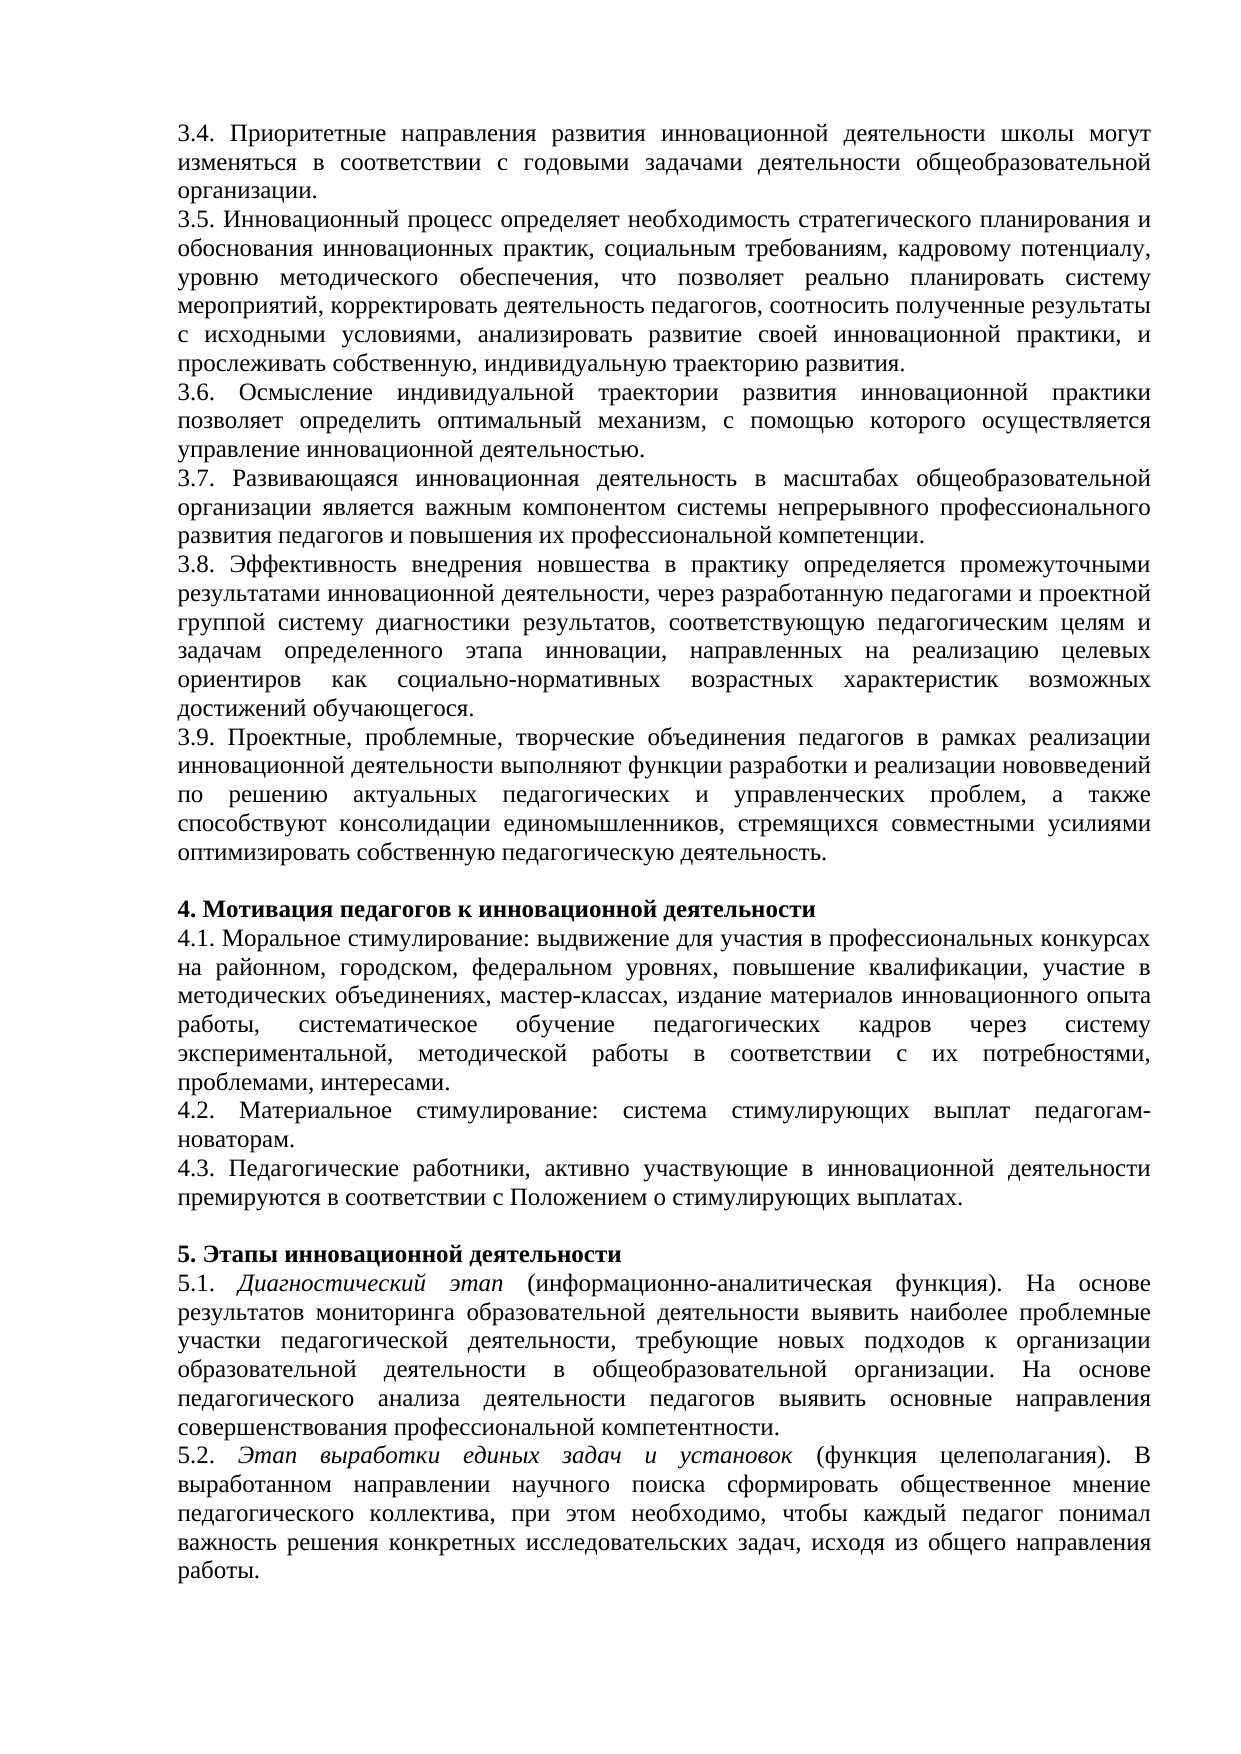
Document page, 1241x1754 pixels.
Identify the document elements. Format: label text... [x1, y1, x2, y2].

text 3.4. Приоритетные направления развития инновационной деятельности школы могут изменяться в соответствии с годовыми задачами деятельности общеобразовательной организации. [177, 118, 1152, 204]
text 4.2. Материальное стимулирование: система стимулирующих выплат педагогам-новаторам. [177, 1096, 1152, 1153]
text 3.5. Инновационный процесс определяет необходимость стратегического планирования и обоснования инновационных практик, социальным требованиям, кадровому потенциалу, уровню методического обеспечения, что позволяет реально планировать систему мероприятий, корректировать деятельность педагогов, соотносить полученные результаты с исходными условиями, анализировать развитие своей инновационной практики, и прослеживать собственную, индивидуальную траекторию развития. [177, 204, 1152, 377]
text 5.1. Диагностический этап (информационно-аналитическая функция). На основе результатов мониторинга образовательной деятельности выявить наиболее проблемные участки педагогической деятельности, требующие новых подходов к организации образовательной деятельности в общеобразовательной организации. На основе педагогического анализа деятельности педагогов выявить основные направления совершенствования профессиональной компетентности. [177, 1268, 1152, 1441]
text 4.1. Моральное стимулирование: выдвижение для участия в профессиональных конкурсах на районном, городском, федеральном уровнях, повышение квалификации, участие в методических объединениях, мастер-классах, издание материалов инновационного опыта работы, систематическое обучение педагогических кадров через систему экспериментальной, методической работы в соответствии с их потребностями, проблемами, интересами. [177, 923, 1152, 1096]
text 3.8. Эффективность внедрения новшества в практику определяется промежуточными результатами инновационной деятельности, через разработанную педагогами и проектной группой систему диагностики результатов, соответствующую педагогическим целям и задачам определенного этапа инновации, направленных на реализацию целевых ориентиров как социально-нормативных возрастных характеристик возможных достижений обучающегося. [177, 549, 1152, 722]
text 4. Мотивация педагогов к инновационной деятельности [177, 894, 1152, 923]
text 5.2. Этап выработки единых задач и установок (функция целеполагания). В выработанном направлении научного поиска сформировать общественное мнение педагогического коллектива, при этом необходимо, чтобы каждый педагог понимал важность решения конкретных исследовательских задач, исходя из общего направления работы. [177, 1441, 1152, 1584]
text 3.7. Развивающаяся инновационная деятельность в масштабах общеобразовательной организации является важным компонентом системы непрерывного профессионального развития педагогов и повышения их профессиональной компетенции. [177, 463, 1152, 549]
text 3.6. Осмысление индивидуальной траектории развития инновационной практики позволяет определить оптимальный механизм, с помощью которого осуществляется управление инновационной деятельностью. [177, 377, 1152, 463]
text 5. Этапы инновационной деятельности [177, 1239, 1152, 1268]
text 4.3. Педагогические работники, активно участвующие в инновационной деятельности премируются в соответствии с Положением о стимулирующих выплатах. [177, 1153, 1152, 1211]
text 3.9. Проектные, проблемные, творческие объединения педагогов в рамках реализации инновационной деятельности выполняют функции разработки и реализации нововведений по решению актуальных педагогических и управленческих проблем, а также способствуют консолидации единомышленников, стремящихся совместными усилиями оптимизировать собственную педагогическую деятельность. [177, 722, 1152, 866]
